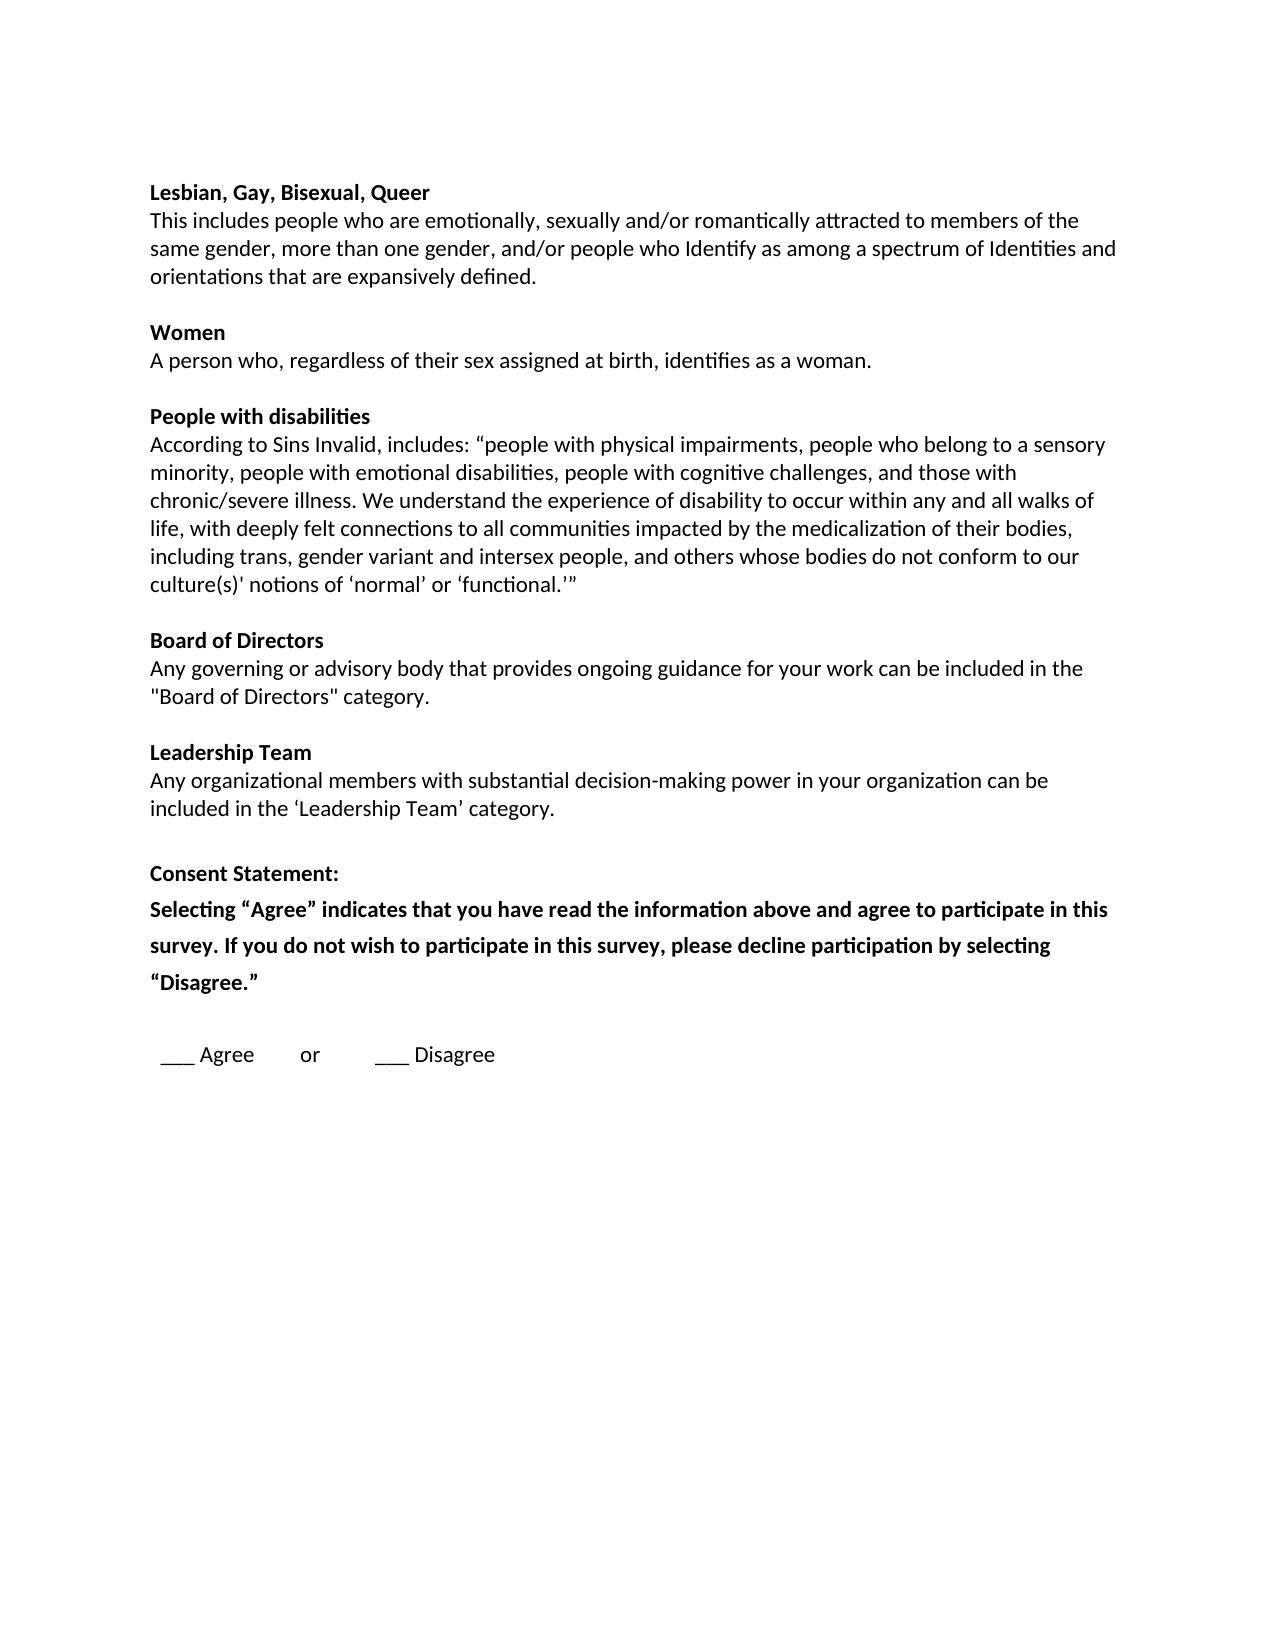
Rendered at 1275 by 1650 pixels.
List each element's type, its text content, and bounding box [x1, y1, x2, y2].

text Selecting “Agree” indicates that you have read the information above and agree to participate in this survey. If you do not wish to participate in this survey, please decline participation by selecting “Disagree.” [150, 895, 1125, 996]
text This includes people who are emotionally, sexually and/or romantically attracted to members of the same gender, more than one gender, and/or people who Identify as among a spectrum of Identities and orientations that are expansively defined. [150, 206, 1125, 290]
text Any organizational members with substantial decision-making power in your organization can be included in the ‘Leadership Team’ category. [150, 766, 1125, 822]
text Consent Statement: [150, 859, 1125, 887]
text People with disabilities [150, 402, 1125, 430]
text Any governing or advisory body that provides ongoing guidance for your work can be included in the "Board of Directors" category. [150, 654, 1125, 710]
text Lesbian, Gay, Bisexual, Queer [150, 178, 1125, 206]
text According to Sins Invalid, includes: “people with physical impairments, people who belong to a sensory minority, people with emotional disabilities, people with cognitive challenges, and those with chronic/severe illness. We understand the experience of disability to occur within any and all walks of life, with deeply felt connections to all communities impacted by the medicalization of their bodies, including trans, gender variant and intersex people, and others whose bodies do not conform to our culture(s)' notions of ‘normal’ or ‘functional.’” [150, 430, 1125, 598]
text Women [150, 318, 1125, 346]
text A person who, regardless of their sex assigned at birth, identifies as a woman. [150, 346, 1125, 374]
text ___ Agree or ___ Disagree [150, 1041, 1125, 1069]
text Board of Directors [150, 626, 1125, 654]
text Leadership Team [150, 738, 1125, 766]
